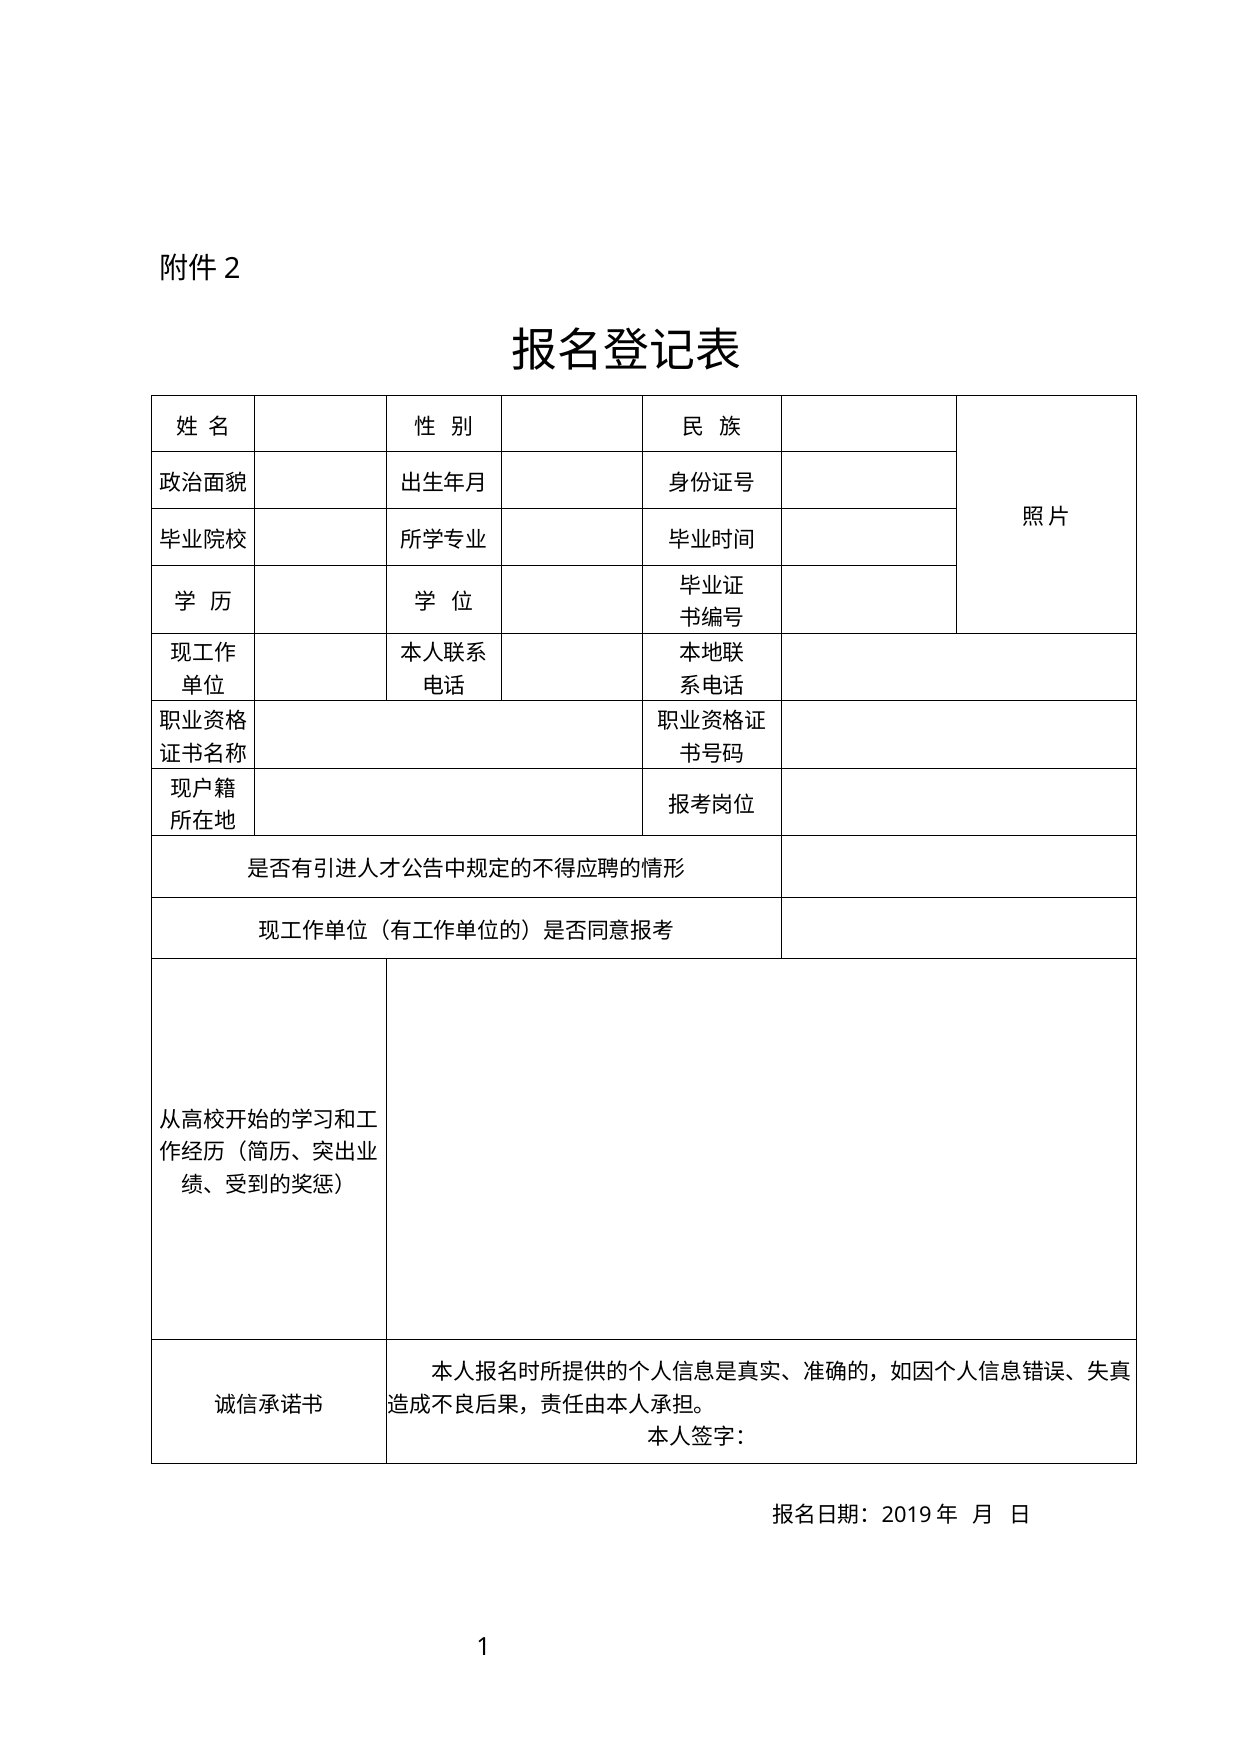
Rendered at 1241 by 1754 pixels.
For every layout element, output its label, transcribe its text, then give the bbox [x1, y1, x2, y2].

table_cell [782, 566, 956, 632]
table_cell 学 位 [387, 566, 501, 632]
table_cell 身份证号 [643, 452, 781, 508]
table_cell [502, 509, 642, 565]
text 报名登记表 [159, 298, 1093, 395]
table_cell 毕业时间 [643, 509, 781, 565]
table_cell [255, 509, 386, 565]
table_cell 毕业证 书编号 [643, 566, 781, 632]
table_cell [502, 452, 642, 508]
table_header [782, 396, 956, 451]
table_header 性 别 [387, 396, 501, 451]
table_cell [782, 701, 1136, 768]
table_cell 本人联系 电话 [387, 634, 501, 700]
table_cell [255, 769, 642, 835]
text 附件2 [159, 233, 1093, 298]
table_cell [255, 566, 386, 632]
table_cell 职业资格 证书名称 [152, 701, 254, 768]
table_cell [782, 634, 1136, 700]
table_cell 所学专业 [387, 509, 501, 565]
table_header 民 族 [643, 396, 781, 451]
table_cell [782, 509, 956, 565]
table_cell [782, 836, 1136, 897]
table_cell 诚信承诺书 [152, 1340, 386, 1463]
table_header 姓 名 [152, 396, 254, 451]
table_cell [502, 566, 642, 632]
table_cell [255, 701, 642, 768]
table_cell [255, 634, 386, 700]
table_cell 现户籍 所在地 [152, 769, 254, 835]
table_cell 学 历 [152, 566, 254, 632]
table_header 照 片 [957, 396, 1136, 632]
table_cell 本地联 系电话 [643, 634, 781, 700]
table_cell [782, 898, 1136, 958]
table_header [502, 396, 642, 451]
table_cell 毕业院校 [152, 509, 254, 565]
table_cell [782, 769, 1136, 835]
table_cell 本人报名时所提供的个人信息是真实、准确的，如因个人信息错误、失真造成不良后果，责任由本人承担。 本人签字： [387, 1340, 1136, 1463]
table_cell 是否有引进人才公告中规定的不得应聘的情形 [152, 836, 781, 897]
table_cell 现工作单位（有工作单位的）是否同意报考 [152, 898, 781, 958]
table_cell 政治面貌 [152, 452, 254, 508]
table_cell [255, 452, 386, 508]
table_cell [782, 452, 956, 508]
table_header [255, 396, 386, 451]
table_cell [387, 959, 1136, 1339]
table_cell 现工作 单位 [152, 634, 254, 700]
table_cell [502, 634, 642, 700]
table_cell 从高校开始的学习和工作经历（简历、突出业绩、受到的奖惩） [152, 959, 386, 1339]
table_cell 出生年月 [387, 452, 501, 508]
table_cell 报考岗位 [643, 769, 781, 835]
table_cell 职业资格证 书号码 [643, 701, 781, 768]
text 报名日期：2019年 月 日 [159, 1496, 1093, 1529]
